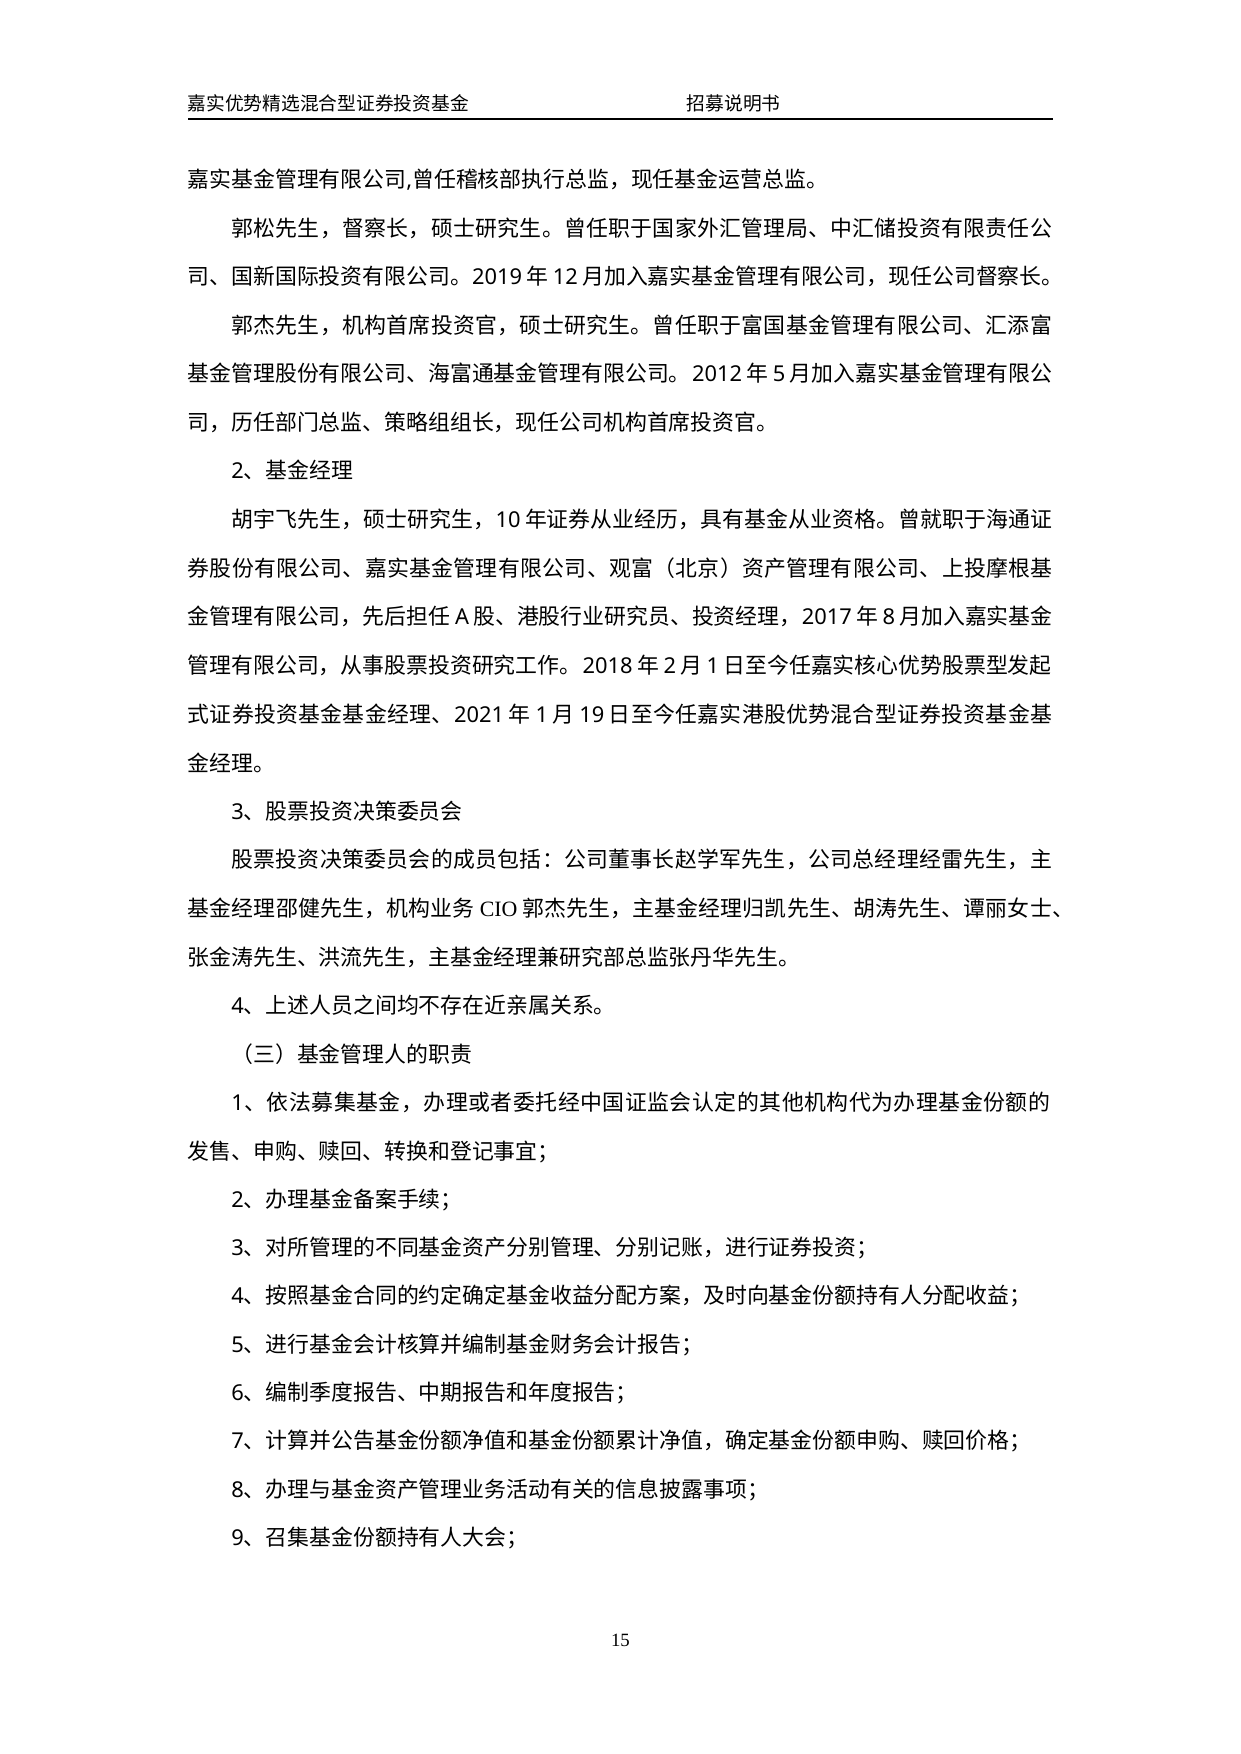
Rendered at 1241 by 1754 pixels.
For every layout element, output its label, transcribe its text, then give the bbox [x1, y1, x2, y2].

text 3、对所管理的不同基金资产分别管理、分别记账，进行证券投资； [187, 1230, 1053, 1262]
text 1、依法募集基金，办理或者委托经中国证监会认定的其他机构代为办理基金份额的发售、申购、赎回、转换和登记事宜； [187, 1084, 1053, 1166]
text 2、基金经理 [187, 453, 1053, 486]
text 3、股票投资决策委员会 [187, 794, 1053, 826]
text 9、召集基金份额持有人大会； [187, 1520, 1053, 1552]
text 7、计算并公告基金份额净值和基金份额累计净值，确定基金份额申购、赎回价格； [187, 1423, 1053, 1456]
text 股票投资决策委员会的成员包括：公司董事长赵学军先生，公司总经理经雷先生，主基金经理邵健先生，机构业务CIO郭杰先生，主基金经理归凯先生、胡涛先生、谭丽女士、张金涛先生、洪流先生，主基金经理兼研究部总监张丹华先生。 [187, 842, 1053, 972]
text 胡宇飞先生，硕士研究生，10年证券从业经历，具有基金从业资格。曾就职于海通证券股份有限公司、嘉实基金管理有限公司、观富（北京）资产管理有限公司、上投摩根基金管理有限公司，先后担任A股、港股行业研究员、投资经理，2017年8月加入嘉实基金管理有限公司，从事股票投资研究工作。2018年2月1日至今任嘉实核心优势股票型发起式证券投资基金基金经理、2021年1月19日至今任嘉实港股优势混合型证券投资基金基金经理。 [187, 502, 1053, 778]
text 5、进行基金会计核算并编制基金财务会计报告； [187, 1327, 1053, 1359]
text 2、办理基金备案手续； [187, 1182, 1053, 1214]
text （三）基金管理人的职责 [187, 1036, 1053, 1069]
text 4、上述人员之间均不存在近亲属关系。 [187, 988, 1053, 1020]
text 郭杰先生，机构首席投资官，硕士研究生。曾任职于富国基金管理有限公司、汇添富基金管理股份有限公司、海富通基金管理有限公司。2012年5月加入嘉实基金管理有限公司，历任部门总监、策略组组长，现任公司机构首席投资官。 [187, 307, 1053, 437]
text 6、编制季度报告、中期报告和年度报告； [187, 1375, 1053, 1407]
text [187, 162, 1053, 194]
text 郭松先生，督察长，硕士研究生。曾任职于国家外汇管理局、中汇储投资有限责任公司、国新国际投资有限公司。2019年12月加入嘉实基金管理有限公司，现任公司督察长。 [187, 210, 1053, 292]
text 4、按照基金合同的约定确定基金收益分配方案，及时向基金份额持有人分配收益； [187, 1278, 1053, 1311]
text 8、办理与基金资产管理业务活动有关的信息披露事项； [187, 1472, 1053, 1504]
